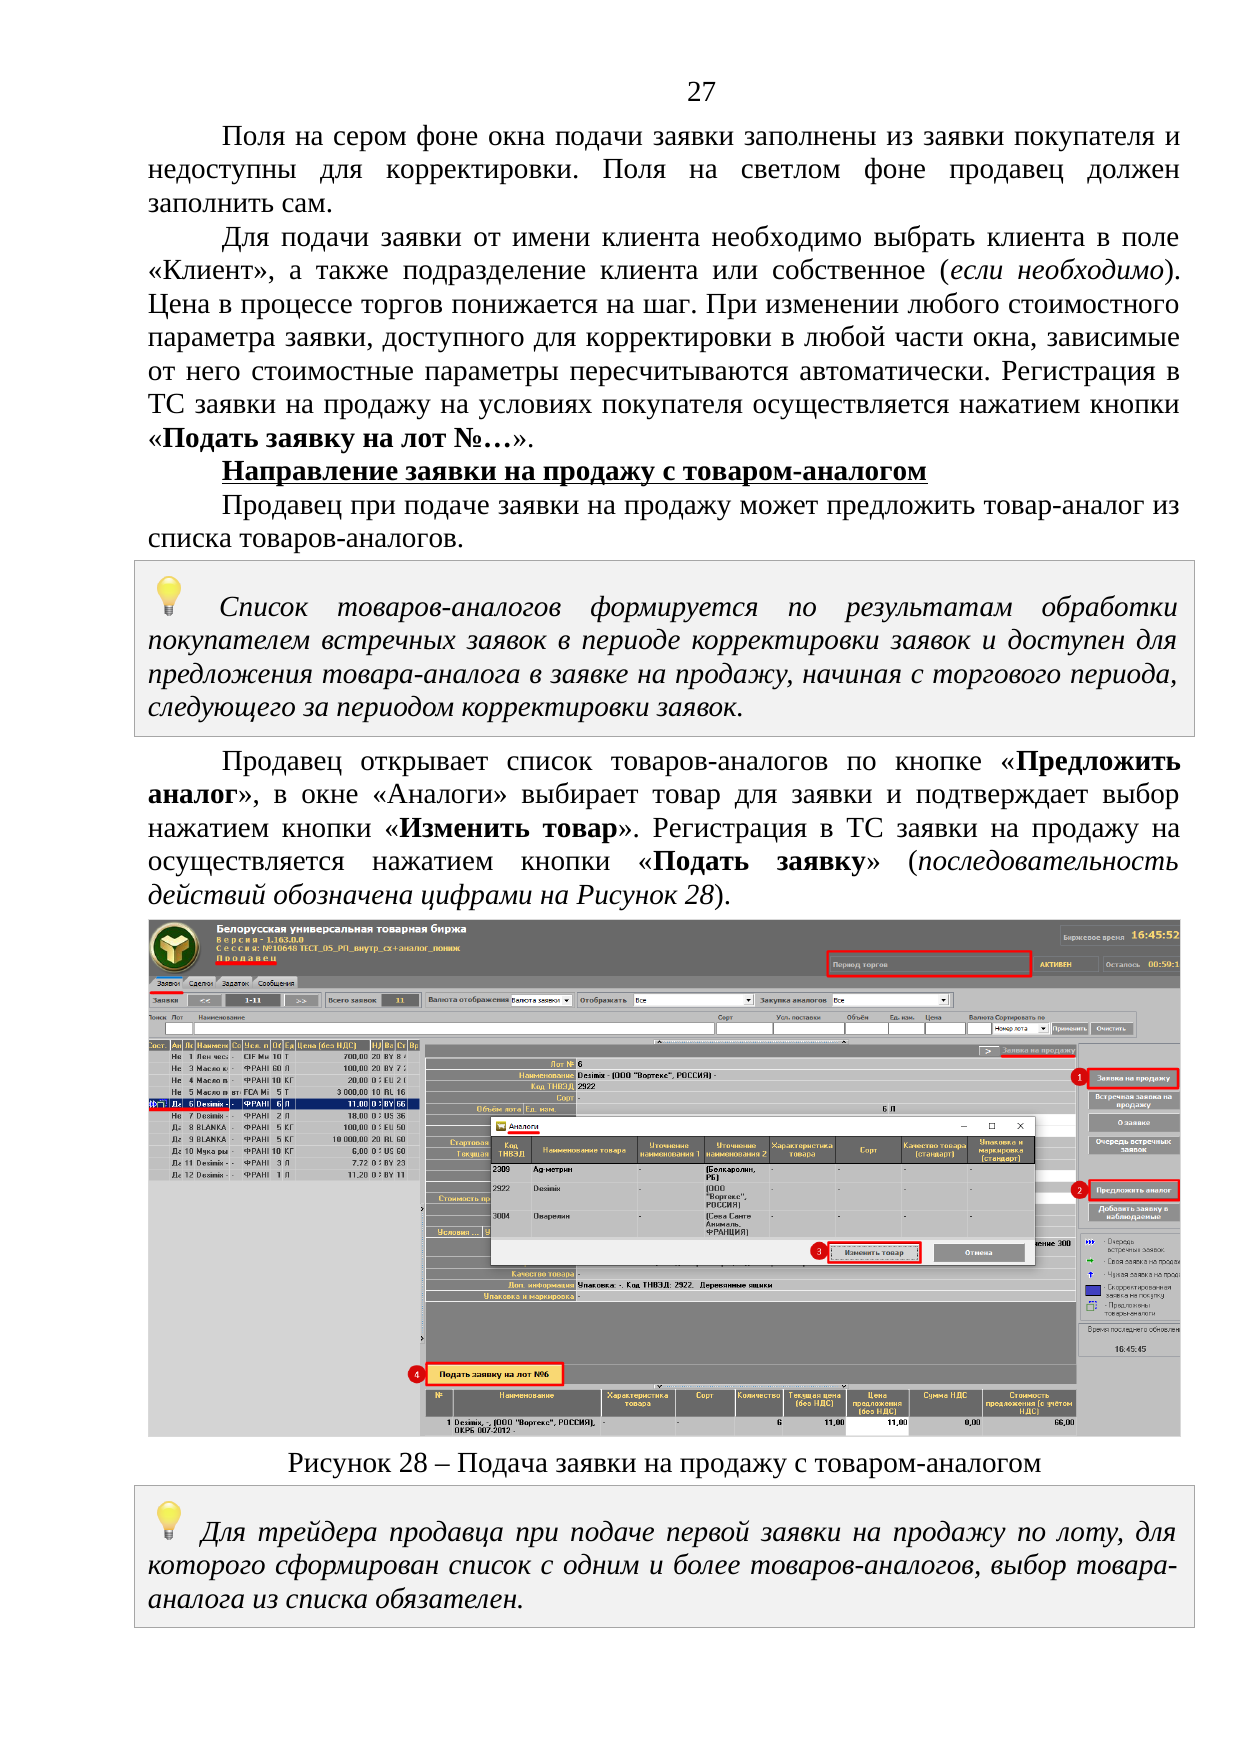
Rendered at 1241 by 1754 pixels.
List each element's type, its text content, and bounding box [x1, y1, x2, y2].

picture [149, 920, 1180, 1436]
text Продавец при подаче заявки на продажу может предложить товар-аналог из списка товаров-аналогов. [148, 487, 1181, 554]
picture [147, 573, 190, 617]
text Для подачи заявки от имени клиента необходимо выбрать клиента в поле «Клиент», а также подразделение клиента или собственное (если необходимо). Цена в процессе торгов понижается на шаг. При изменении любого стоимостного параметра заявки, доступного для корректировки в любой части окна, зависимые от него стоимостные параметры пересчитываются автоматически. Регистрация в ТС заявки на продажу на условиях покупателя осуществляется нажатием кнопки «Подать заявку на лот №…». [148, 219, 1181, 453]
text Список товаров-аналогов формируется по результатам обработки покупателем встречных заявок в периоде корректировки заявок и доступен для предложения товара-аналога в заявке на продажу, начиная с торгового периода, следующего за периодом корректировки заявок. [135, 561, 1194, 736]
text Продавец открывает список товаров-аналогов по кнопке «Предложить аналог», в окне «Аналоги» выбирает товар для заявки и подтверждает выбор нажатием кнопки «Изменить товар». Регистрация в ТС заявки на продажу на осуществляется нажатием кнопки «Подать заявку» (последовательность действий обозначена цифрами на рисунке 28). [148, 743, 1181, 911]
text Направление заявки на продажу с товаром-аналогом [148, 453, 1181, 487]
text Рисунок 28 – Подача заявки на продажу с товаром-аналогом [148, 1445, 1181, 1479]
text Для трейдера продавца при подаче первой заявки на продажу по лоту, для которого сформирован список с одним и более товаров-аналогов, выбор товара-аналога из списка обязателен. [135, 1486, 1194, 1627]
picture [147, 1498, 190, 1541]
text Поля на сером фоне окна подачи заявки заполнены из заявки покупателя и недоступны для корректировки. Поля на светлом фоне продавец должен заполнить сам. [148, 118, 1181, 219]
